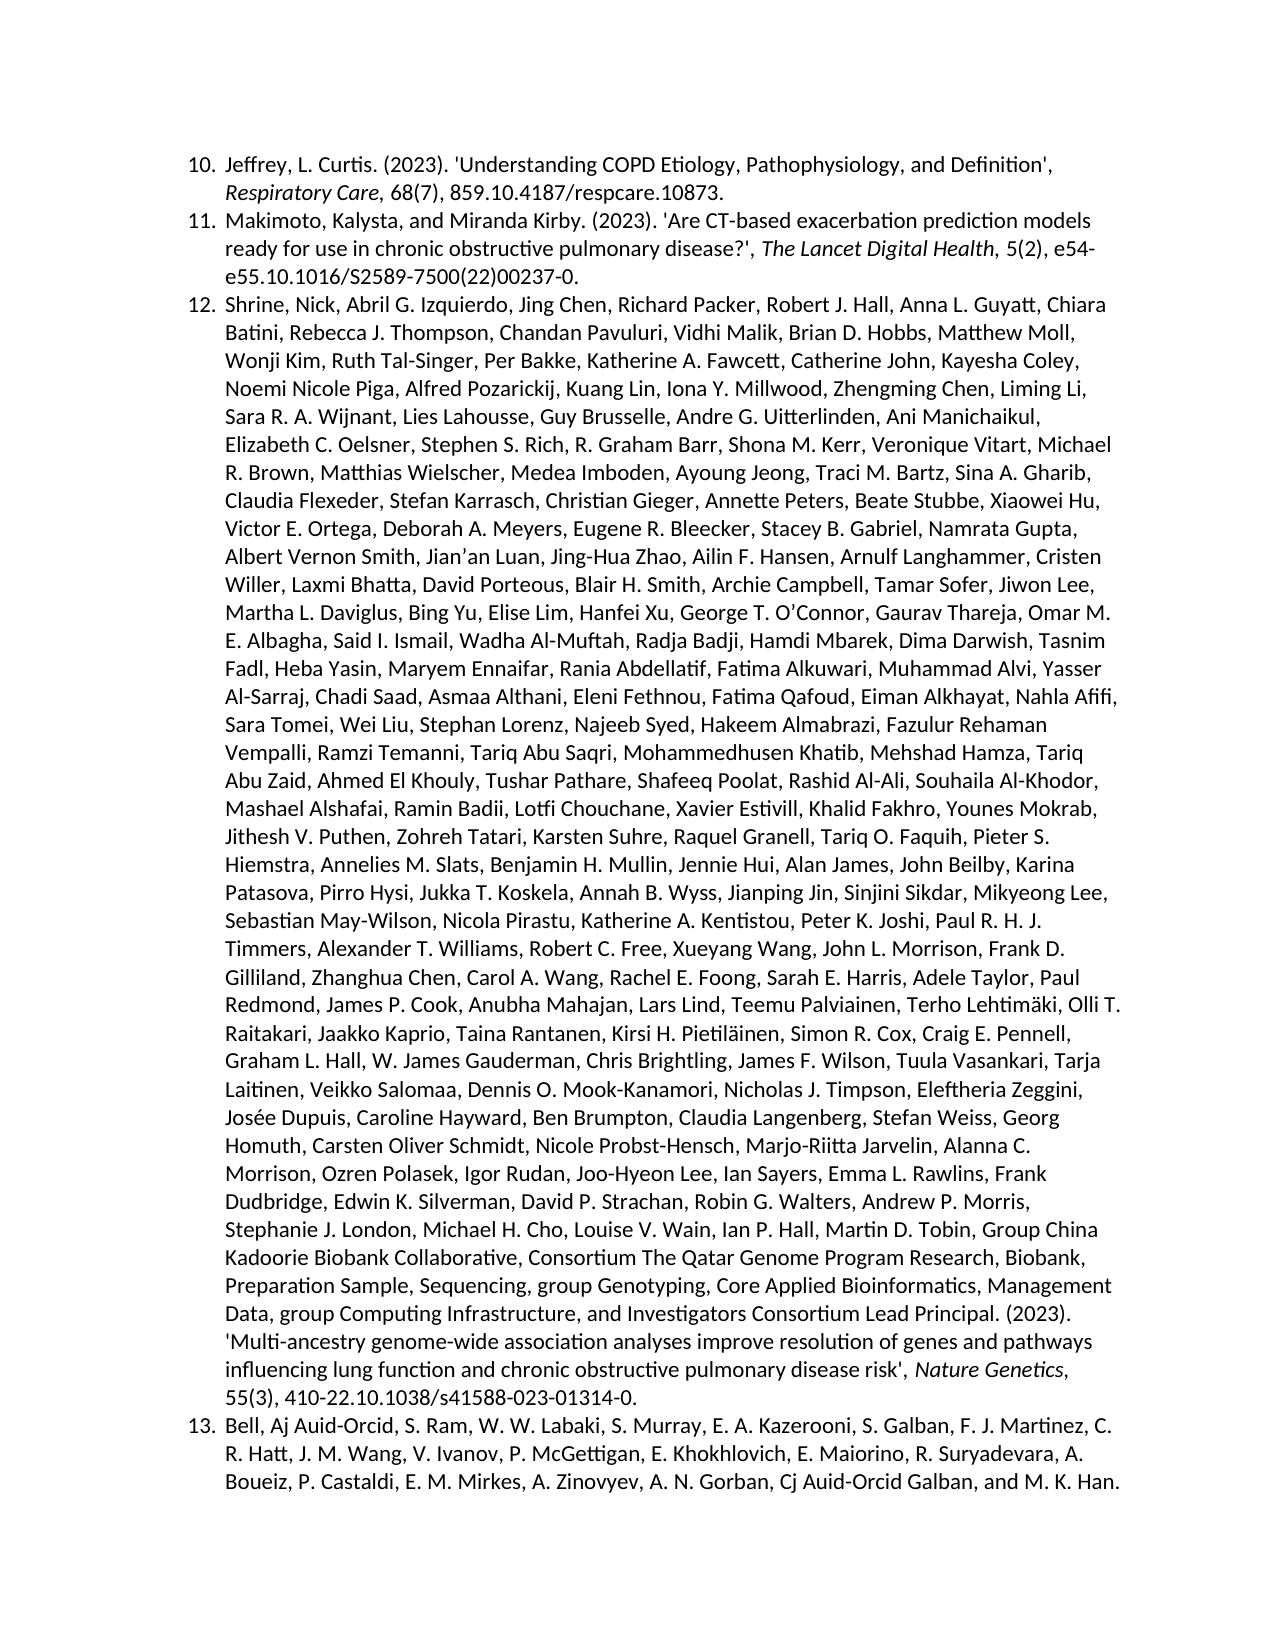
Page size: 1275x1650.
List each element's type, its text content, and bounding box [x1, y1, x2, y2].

list Jeffrey, L. Curtis. (2023). 'Understanding COPD Etiology, Pathophysiology, and Definition', Respiratory Care, 68(7), 859.10.4187/respcare.10873. [187, 150, 1125, 206]
list Shrine, Nick, Abril G. Izquierdo, Jing Chen, Richard Packer, Robert J. Hall, Anna L. Guyatt, Chiara Batini, Rebecca J. Thompson, Chandan Pavuluri, Vidhi Malik, Brian D. Hobbs, Matthew Moll, Wonji Kim, Ruth Tal-Singer, Per Bakke, Katherine A. Fawcett, Catherine John, Kayesha Coley, Noemi Nicole Piga, Alfred Pozarickij, Kuang Lin, Iona Y. Millwood, Zhengming Chen, Liming Li, Sara R. A. Wijnant, Lies Lahousse, Guy Brusselle, Andre G. Uitterlinden, Ani Manichaikul, Elizabeth C. Oelsner, Stephen S. Rich, R. Graham Barr, Shona M. Kerr, Veronique Vitart, Michael R. Brown, Matthias Wielscher, Medea Imboden, Ayoung Jeong, Traci M. Bartz, Sina A. Gharib, Claudia Flexeder, Stefan Karrasch, Christian Gieger, Annette Peters, Beate Stubbe, Xiaowei Hu, Victor E. Ortega, Deborah A. Meyers, Eugene R. Bleecker, Stacey B. Gabriel, Namrata Gupta, Albert Vernon Smith, Jian’an Luan, Jing-Hua Zhao, Ailin F. Hansen, Arnulf Langhammer, Cristen Willer, Laxmi Bhatta, David Porteous, Blair H. Smith, Archie Campbell, Tamar Sofer, Jiwon Lee, Martha L. Daviglus, Bing Yu, Elise Lim, Hanfei Xu, George T. O’Connor, Gaurav Thareja, Omar M. E. Albagha, Said I. Ismail, Wadha Al-Muftah, Radja Badji, Hamdi Mbarek, Dima Darwish, Tasnim Fadl, Heba Yasin, Maryem Ennaifar, Rania Abdellatif, Fatima Alkuwari, Muhammad Alvi, Yasser Al-Sarraj, Chadi Saad, Asmaa Althani, Eleni Fethnou, Fatima Qafoud, Eiman Alkhayat, Nahla Afifi, Sara Tomei, Wei Liu, Stephan Lorenz, Najeeb Syed, Hakeem Almabrazi, Fazulur Rehaman Vempalli, Ramzi Temanni, Tariq Abu Saqri, Mohammedhusen Khatib, Mehshad Hamza, Tariq Abu Zaid, Ahmed El Khouly, Tushar Pathare, Shafeeq Poolat, Rashid Al-Ali, Souhaila Al-Khodor, Mashael Alshafai, Ramin Badii, Lotfi Chouchane, Xavier Estivill, Khalid Fakhro, Younes Mokrab, Jithesh V. Puthen, Zohreh Tatari, Karsten Suhre, Raquel Granell, Tariq O. Faquih, Pieter S. Hiemstra, Annelies M. Slats, Benjamin H. Mullin, Jennie Hui, Alan James, John Beilby, Karina Patasova, Pirro Hysi, Jukka T. Koskela, Annah B. Wyss, Jianping Jin, Sinjini Sikdar, Mikyeong Lee, Sebastian May-Wilson, Nicola Pirastu, Katherine A. Kentistou, Peter K. Joshi, Paul R. H. J. Timmers, Alexander T. Williams, Robert C. Free, Xueyang Wang, John L. Morrison, Frank D. Gilliland, Zhanghua Chen, Carol A. Wang, Rachel E. Foong, Sarah E. Harris, Adele Taylor, Paul Redmond, James P. Cook, Anubha Mahajan, Lars Lind, Teemu Palviainen, Terho Lehtimäki, Olli T. Raitakari, Jaakko Kaprio, Taina Rantanen, Kirsi H. Pietiläinen, Simon R. Cox, Craig E. Pennell, Graham L. Hall, W. James Gauderman, Chris Brightling, James F. Wilson, Tuula Vasankari, Tarja Laitinen, Veikko Salomaa, Dennis O. Mook-Kanamori, Nicholas J. Timpson, Eleftheria Zeggini, Josée Dupuis, Caroline Hayward, Ben Brumpton, Claudia Langenberg, Stefan Weiss, Georg Homuth, Carsten Oliver Schmidt, Nicole Probst-Hensch, Marjo-Riitta Jarvelin, Alanna C. Morrison, Ozren Polasek, Igor Rudan, Joo-Hyeon Lee, Ian Sayers, Emma L. Rawlins, Frank Dudbridge, Edwin K. Silverman, David P. Strachan, Robin G. Walters, Andrew P. Morris, Stephanie J. London, Michael H. Cho, Louise V. Wain, Ian P. Hall, Martin D. Tobin, Group China Kadoorie Biobank Collaborative, Consortium The Qatar Genome Program Research, Biobank, Preparation Sample, Sequencing, group Genotyping, Core Applied Bioinformatics, Management Data, group Computing Infrastructure, and Investigators Consortium Lead Principal. (2023). 'Multi-ancestry genome-wide association analyses improve resolution of genes and pathways influencing lung function and chronic obstructive pulmonary disease risk', Nature Genetics, 55(3), 410-22.10.1038/s41588-023-01314-0. [187, 290, 1125, 1411]
list Makimoto, Kalysta, and Miranda Kirby. (2023). 'Are CT-based exacerbation prediction models ready for use in chronic obstructive pulmonary disease?', The Lancet Digital Health, 5(2), e54-e55.10.1016/S2589-7500(22)00237-0. [187, 206, 1125, 290]
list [187, 1411, 1125, 1495]
